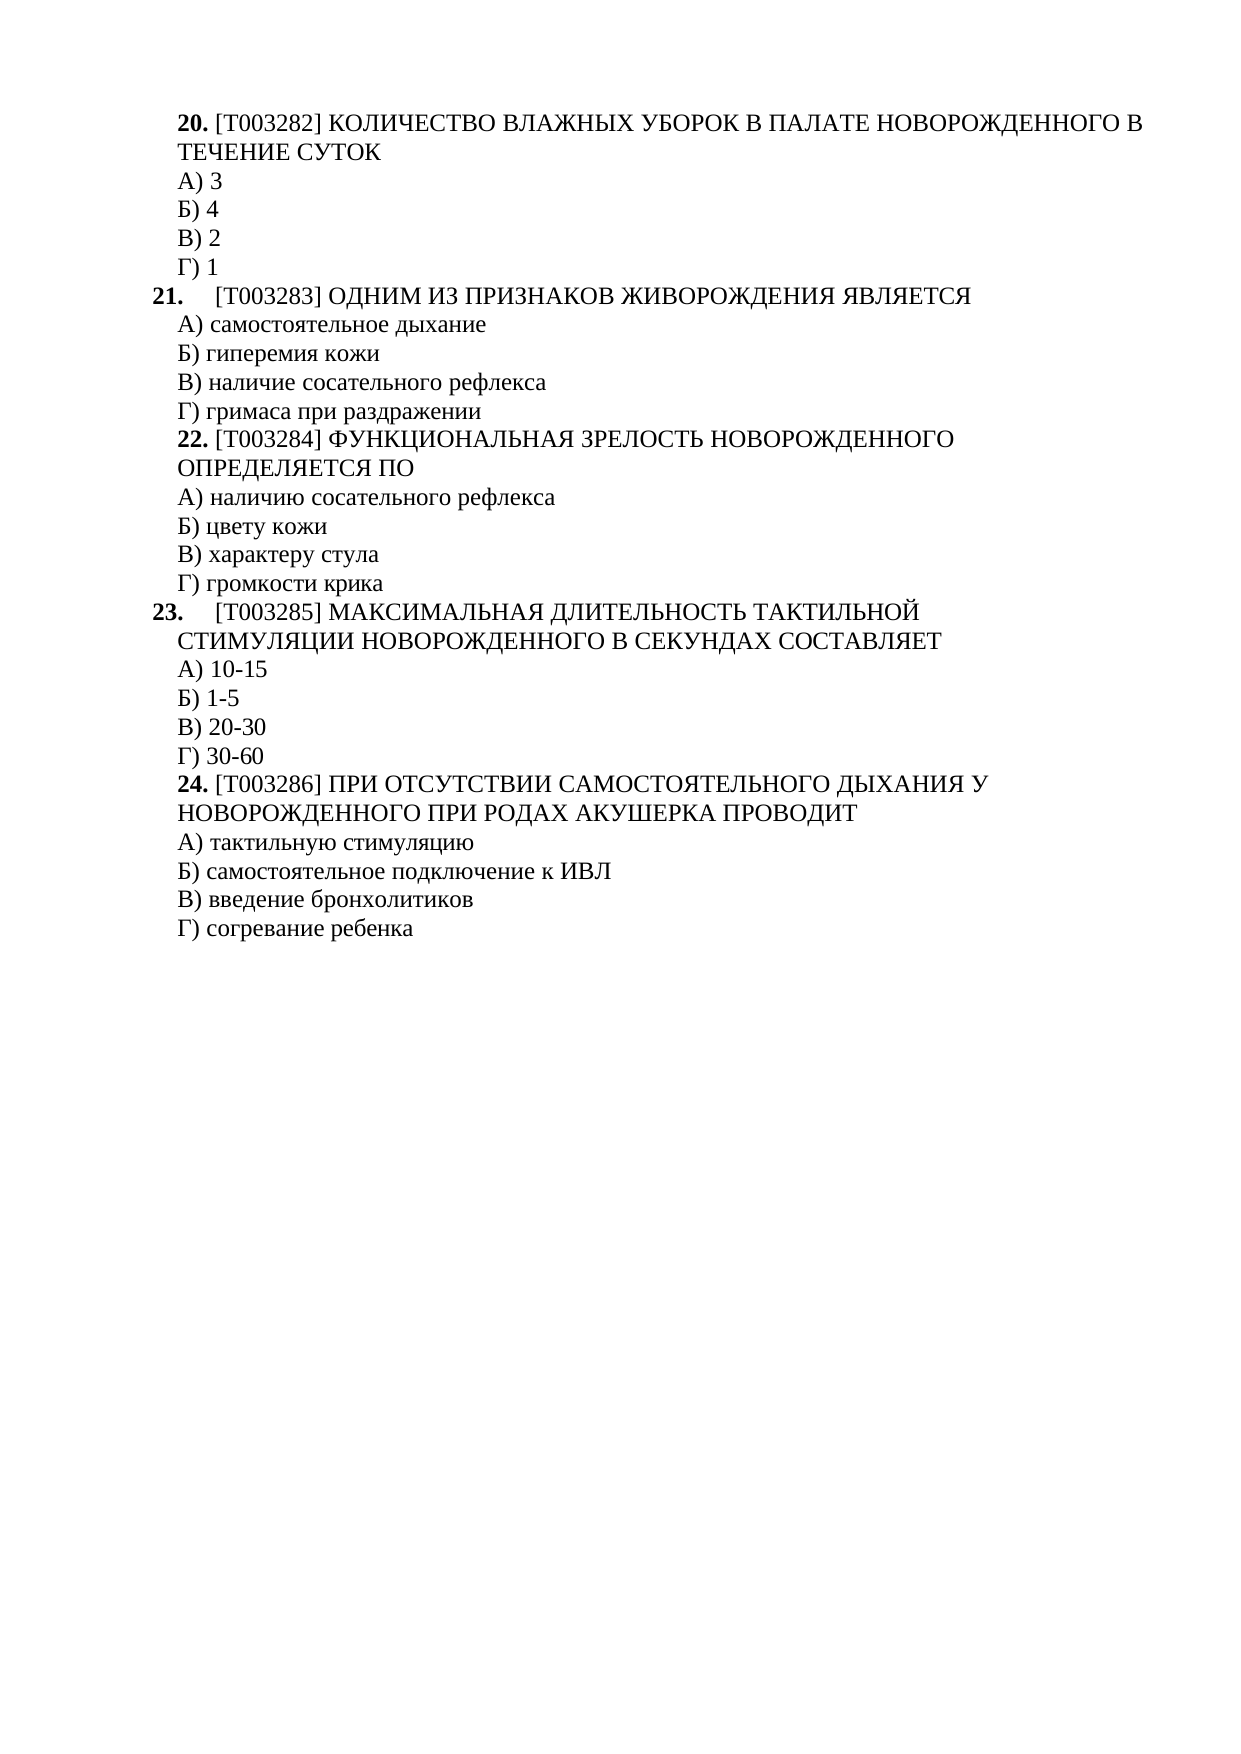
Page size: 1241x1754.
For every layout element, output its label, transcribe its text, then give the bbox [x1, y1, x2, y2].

list [T003282] КОЛИЧЕСТВО ВЛАЖНЫХ УБОРОК В ПАЛАТЕ НОВОРОЖДЕННОГО В ТЕЧЕНИЕ СУТОК [177, 108, 1152, 166]
text Г) 1 [177, 252, 1152, 281]
text Б) цвету кожи [177, 511, 1152, 539]
text Г) громкости крика [177, 568, 1152, 597]
text А) 10-15 [177, 654, 1152, 683]
text А) тактильную стимуляцию [177, 827, 1152, 856]
text В) 20-30 [177, 712, 1152, 741]
text В) характеру стула [177, 539, 1152, 568]
text А) наличию сосательного рефлекса [177, 482, 1152, 511]
text Б) 1-5 [177, 683, 1152, 712]
text В) 2 [177, 223, 1152, 252]
text Б) самостоятельное подключение к ИВЛ [177, 856, 1152, 884]
text Б) 4 [177, 194, 1152, 223]
text Б) гиперемия кожи [177, 338, 1152, 367]
text А) 3 [177, 166, 1152, 194]
list [T003283] ОДНИМ ИЗ ПРИЗНАКОВ ЖИВОРОЖДЕНИЯ ЯВЛЯЕТСЯ [152, 281, 1152, 309]
text А) самостоятельное дыхание [177, 309, 1152, 338]
text Г) 30-60 [177, 741, 1152, 769]
list [T003286] ПРИ ОТСУТСТВИИ САМОСТОЯТЕЛЬНОГО ДЫХАНИЯ У НОВОРОЖДЕННОГО ПРИ РОДАХ АКУШЕРКА ПРОВОДИТ [177, 769, 1152, 827]
text Г) гримаса при раздражении [177, 396, 1152, 424]
text В) наличие сосательного рефлекса [177, 367, 1152, 396]
list [T003285] МАКСИМАЛЬНАЯ ДЛИТЕЛЬНОСТЬ ТАКТИЛЬНОЙ [152, 597, 1152, 626]
text СТИМУЛЯЦИИ НОВОРОЖДЕННОГО В СЕКУНДАХ СОСТАВЛЯЕТ [177, 626, 1152, 654]
text Г) согревание ребенка [177, 913, 1152, 942]
list [T003284] ФУНКЦИОНАЛЬНАЯ ЗРЕЛОСТЬ НОВОРОЖДЕННОГО ОПРЕДЕЛЯЕТСЯ ПО [177, 424, 1152, 482]
text В) введение бронхолитиков [177, 884, 1152, 913]
